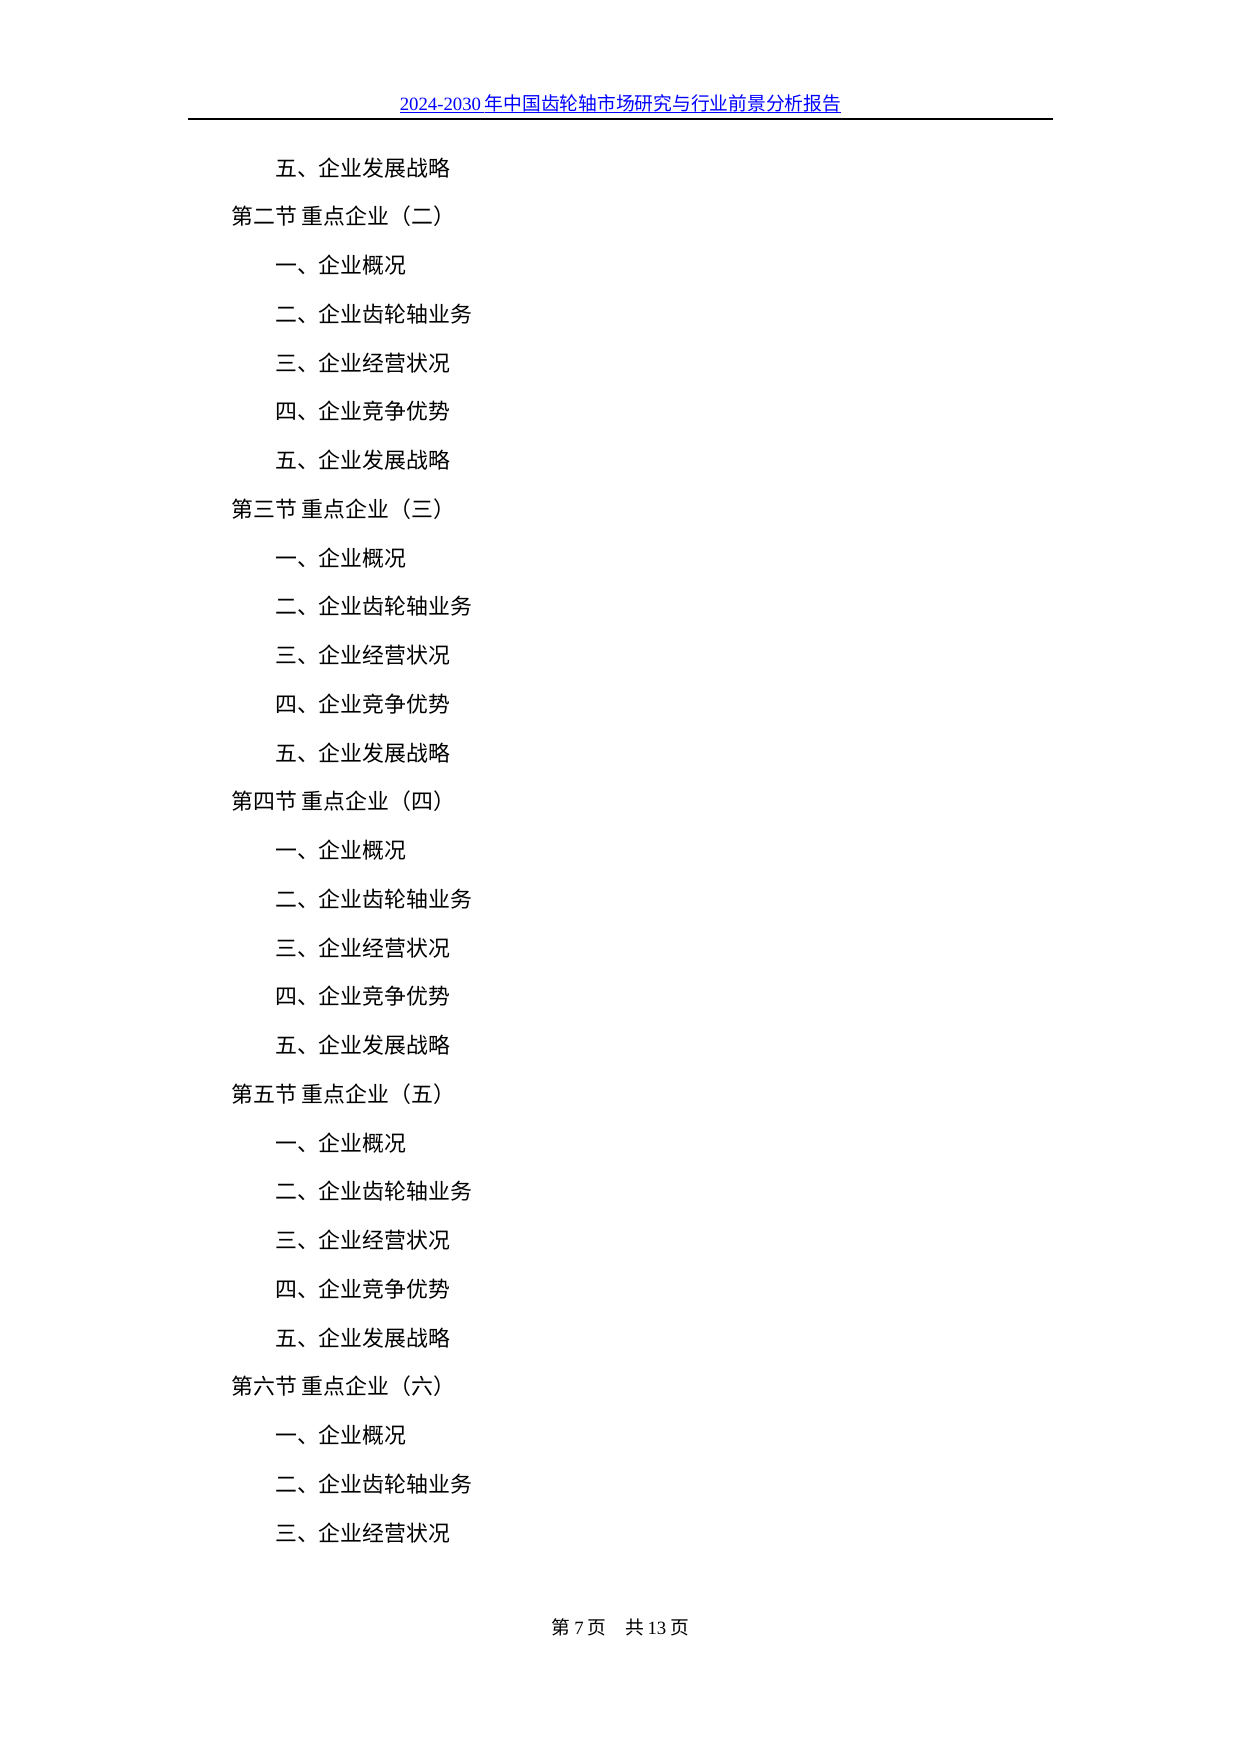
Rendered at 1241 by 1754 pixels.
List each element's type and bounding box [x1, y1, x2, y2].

text [187, 150, 1053, 1548]
